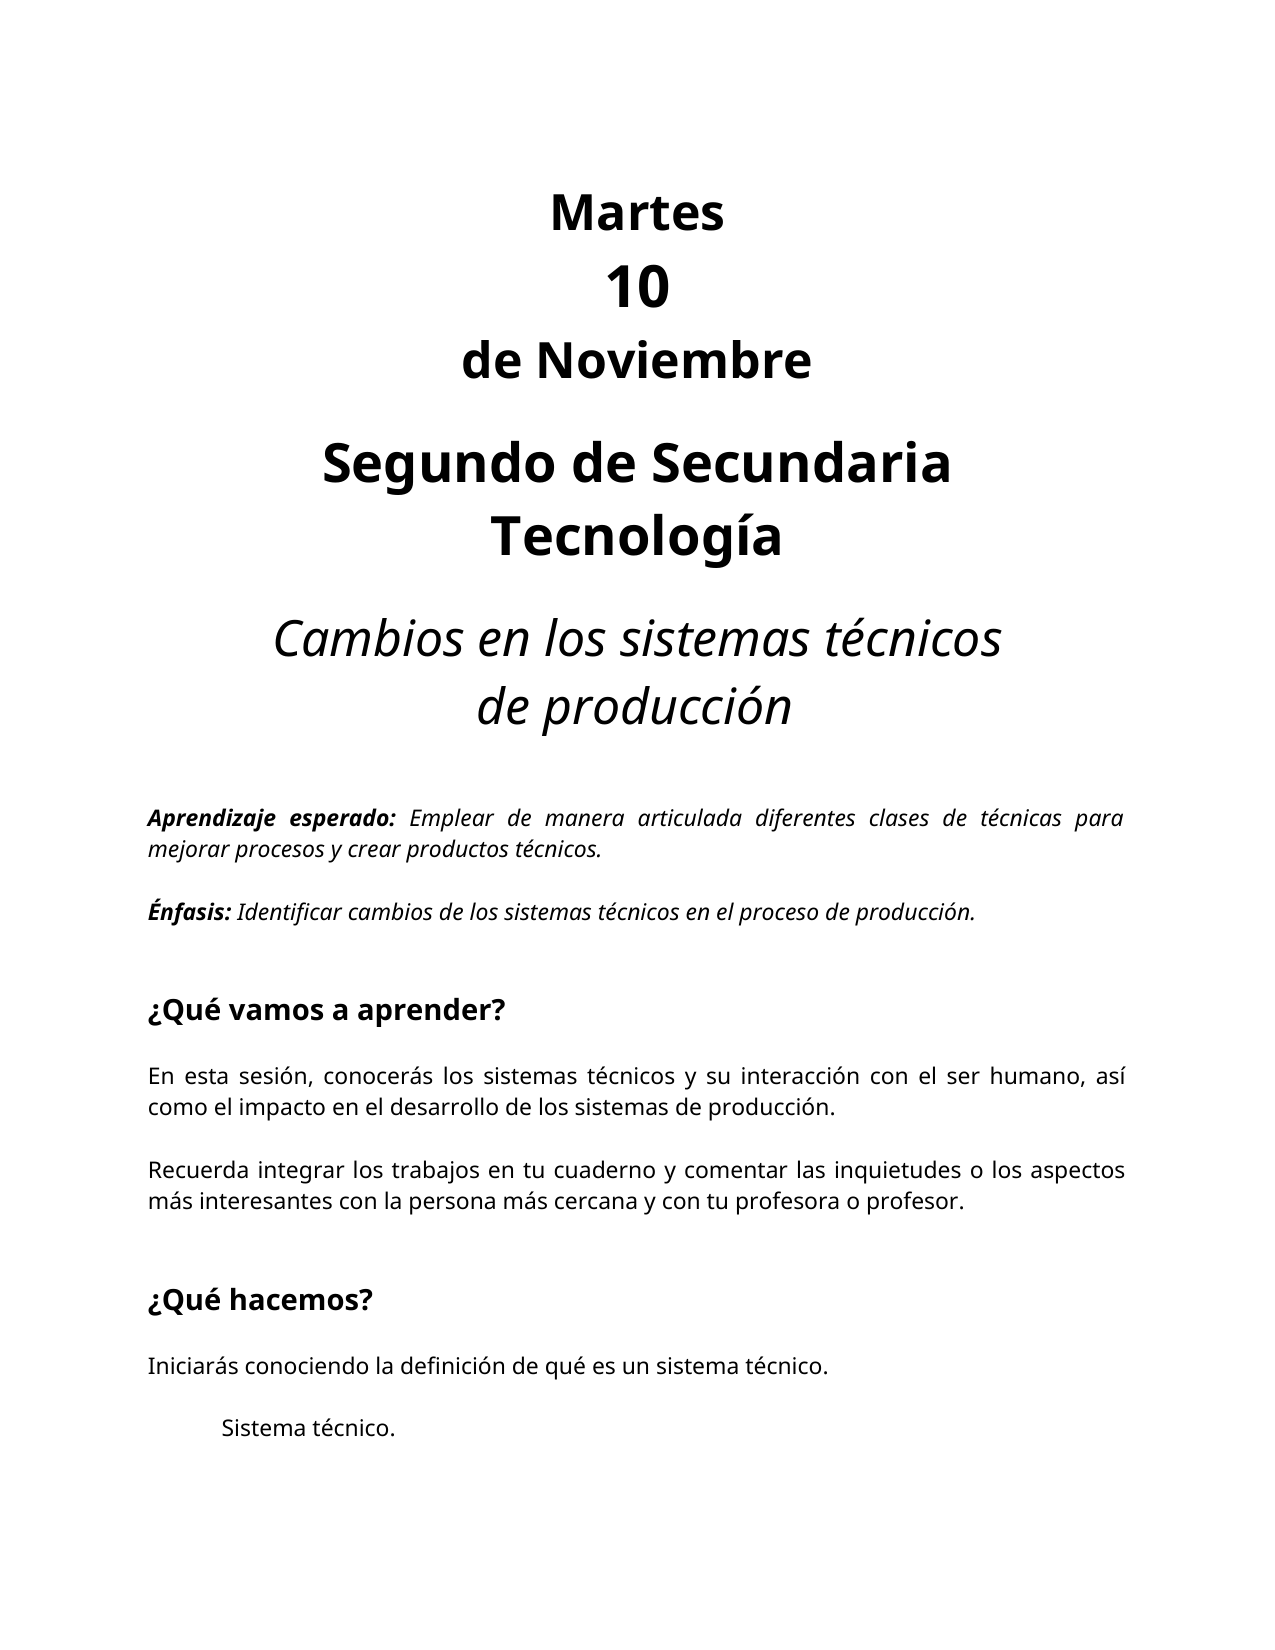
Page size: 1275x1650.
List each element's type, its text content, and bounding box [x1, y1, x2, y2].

text Tecnología [148, 498, 1127, 572]
text Sistema técnico. [221, 1412, 1127, 1443]
text Iniciarás conociendo la definición de qué es un sistema técnico. [148, 1350, 1127, 1381]
text Aprendizaje esperado: Emplear de manera articulada diferentes clases de técnicas para mejorar procesos y crear productos técnicos. [148, 802, 1127, 864]
text de producción [148, 671, 1127, 739]
text Segundo de Secundaria [148, 424, 1127, 498]
text ¿Qué hacemos? [148, 1279, 1127, 1318]
text 10 [148, 245, 1127, 325]
text Martes [148, 177, 1127, 245]
text Énfasis: Identificar cambios de los sistemas técnicos en el proceso de producción. [148, 895, 1127, 927]
text Cambios en los sistemas técnicos [148, 603, 1127, 671]
text Recuerda integrar los trabajos en tu cuaderno y comentar las inquietudes o los aspectos más interesantes con la persona más cercana y con tu profesora o profesor. [148, 1154, 1127, 1216]
text de Noviembre [148, 325, 1127, 393]
text ¿Qué vamos a aprender? [148, 989, 1127, 1029]
text En esta sesión, conocerás los sistemas técnicos y su interacción con el ser humano, así como el impacto en el desarrollo de los sistemas de producción. [148, 1060, 1127, 1123]
